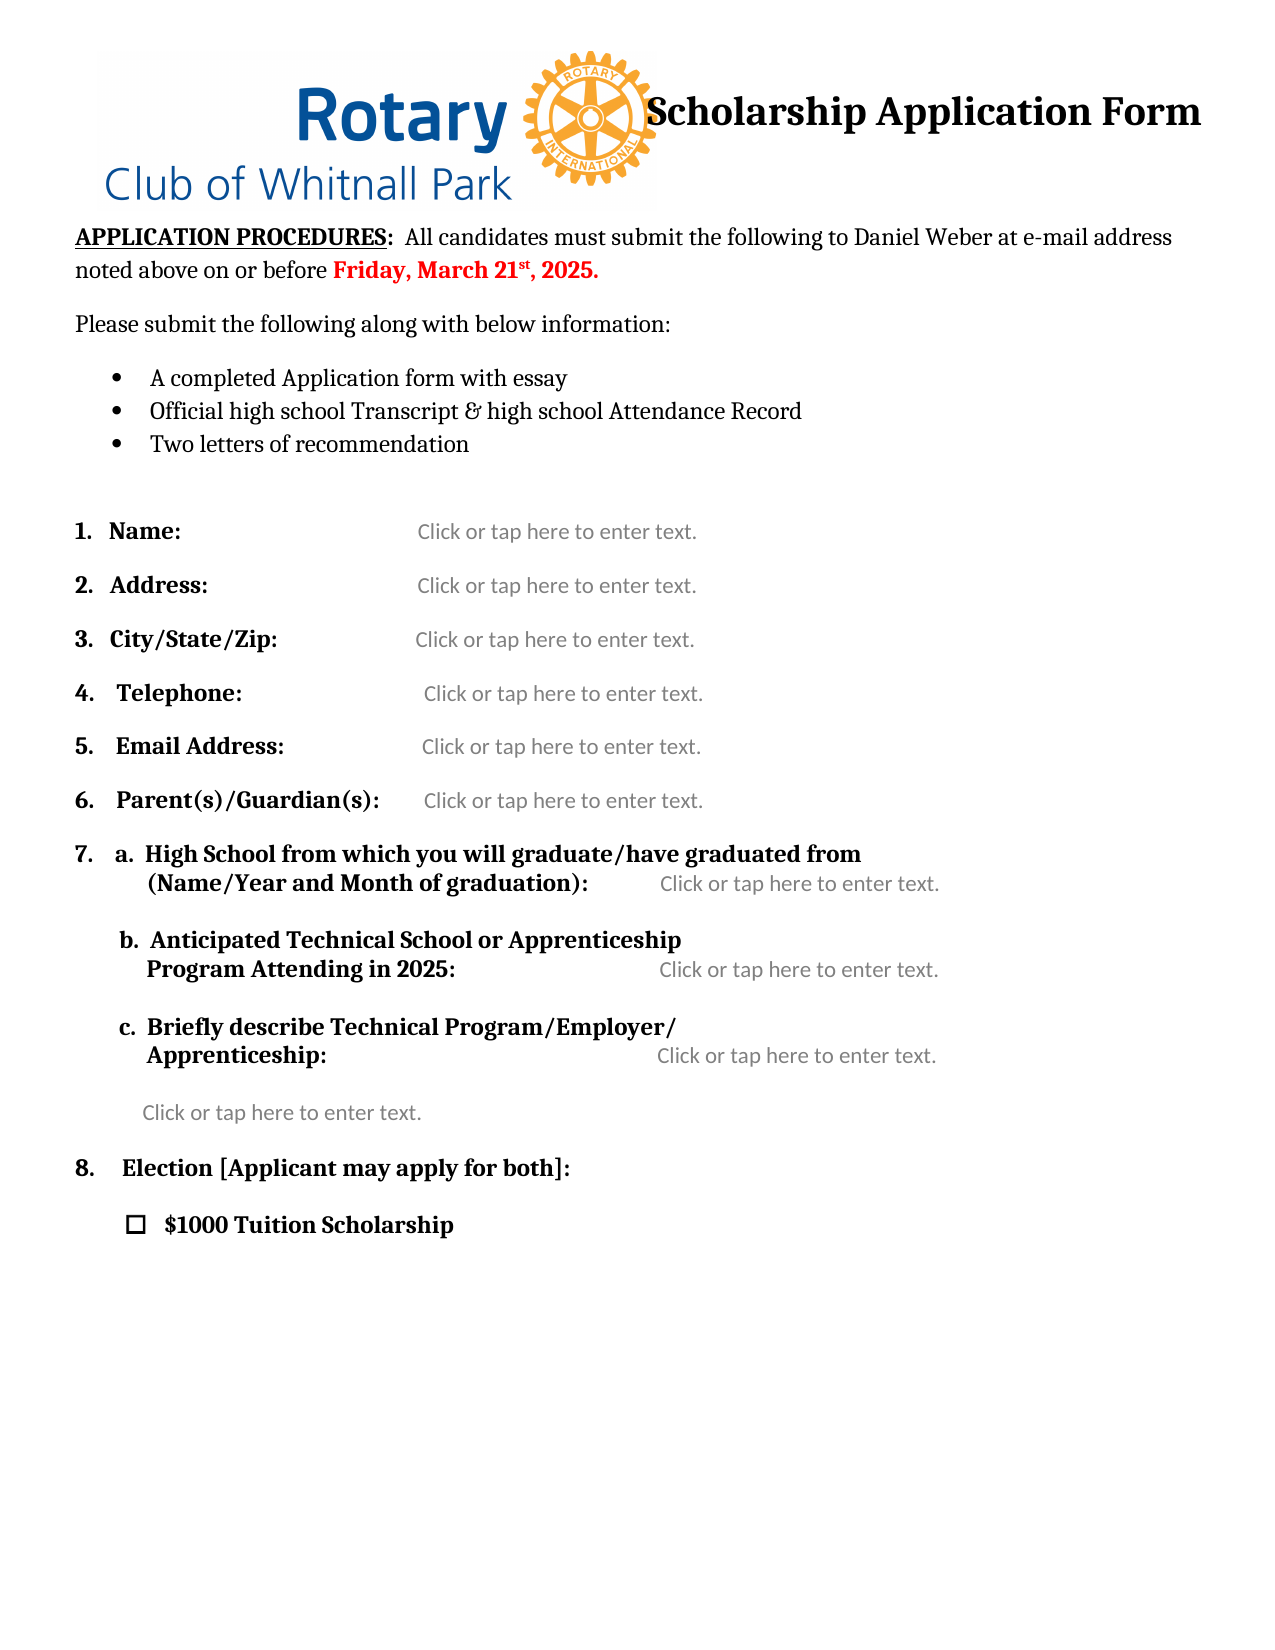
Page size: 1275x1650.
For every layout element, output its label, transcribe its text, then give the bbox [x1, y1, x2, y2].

text 1. Name: [75, 517, 1200, 546]
text Please submit the following along with below information: [75, 310, 1200, 339]
text 4. Telephone: [75, 678, 1200, 707]
picture [96, 51, 658, 211]
text $1000 Tuition Scholarship [75, 1211, 1200, 1239]
text (Name/Year and Month of graduation): [75, 869, 1200, 897]
text b. Anticipated Technical School or Apprenticeship [75, 926, 1200, 955]
list A completed Application form with essay [112, 364, 1200, 393]
list Two letters of recommendation [112, 430, 1200, 459]
picture [653, 99, 658, 108]
text 2. Address: [75, 571, 1200, 599]
text 7. a. High School from which you will graduate/have graduated from [75, 840, 1200, 869]
text APPLICATION PROCEDURES: All candidates must submit the following to Daniel Weber at e-mail address noted above on or before Friday, March 21st, 2025. [75, 223, 1200, 285]
text Program Attending in 2025: [75, 955, 1200, 984]
text 8. Election [Applicant may apply for both]: [75, 1154, 1200, 1183]
text 3. City/State/Zip: [75, 624, 1200, 653]
text Apprenticeship: [75, 1041, 1200, 1070]
text c. Briefly describe Technical Program/Employer/ [75, 1012, 1200, 1041]
text 5. Email Address: [75, 732, 1200, 761]
list Official high school Transcript & high school Attendance Record [112, 397, 1200, 426]
text 6. Parent(s)/Guardian(s): [75, 786, 1200, 815]
